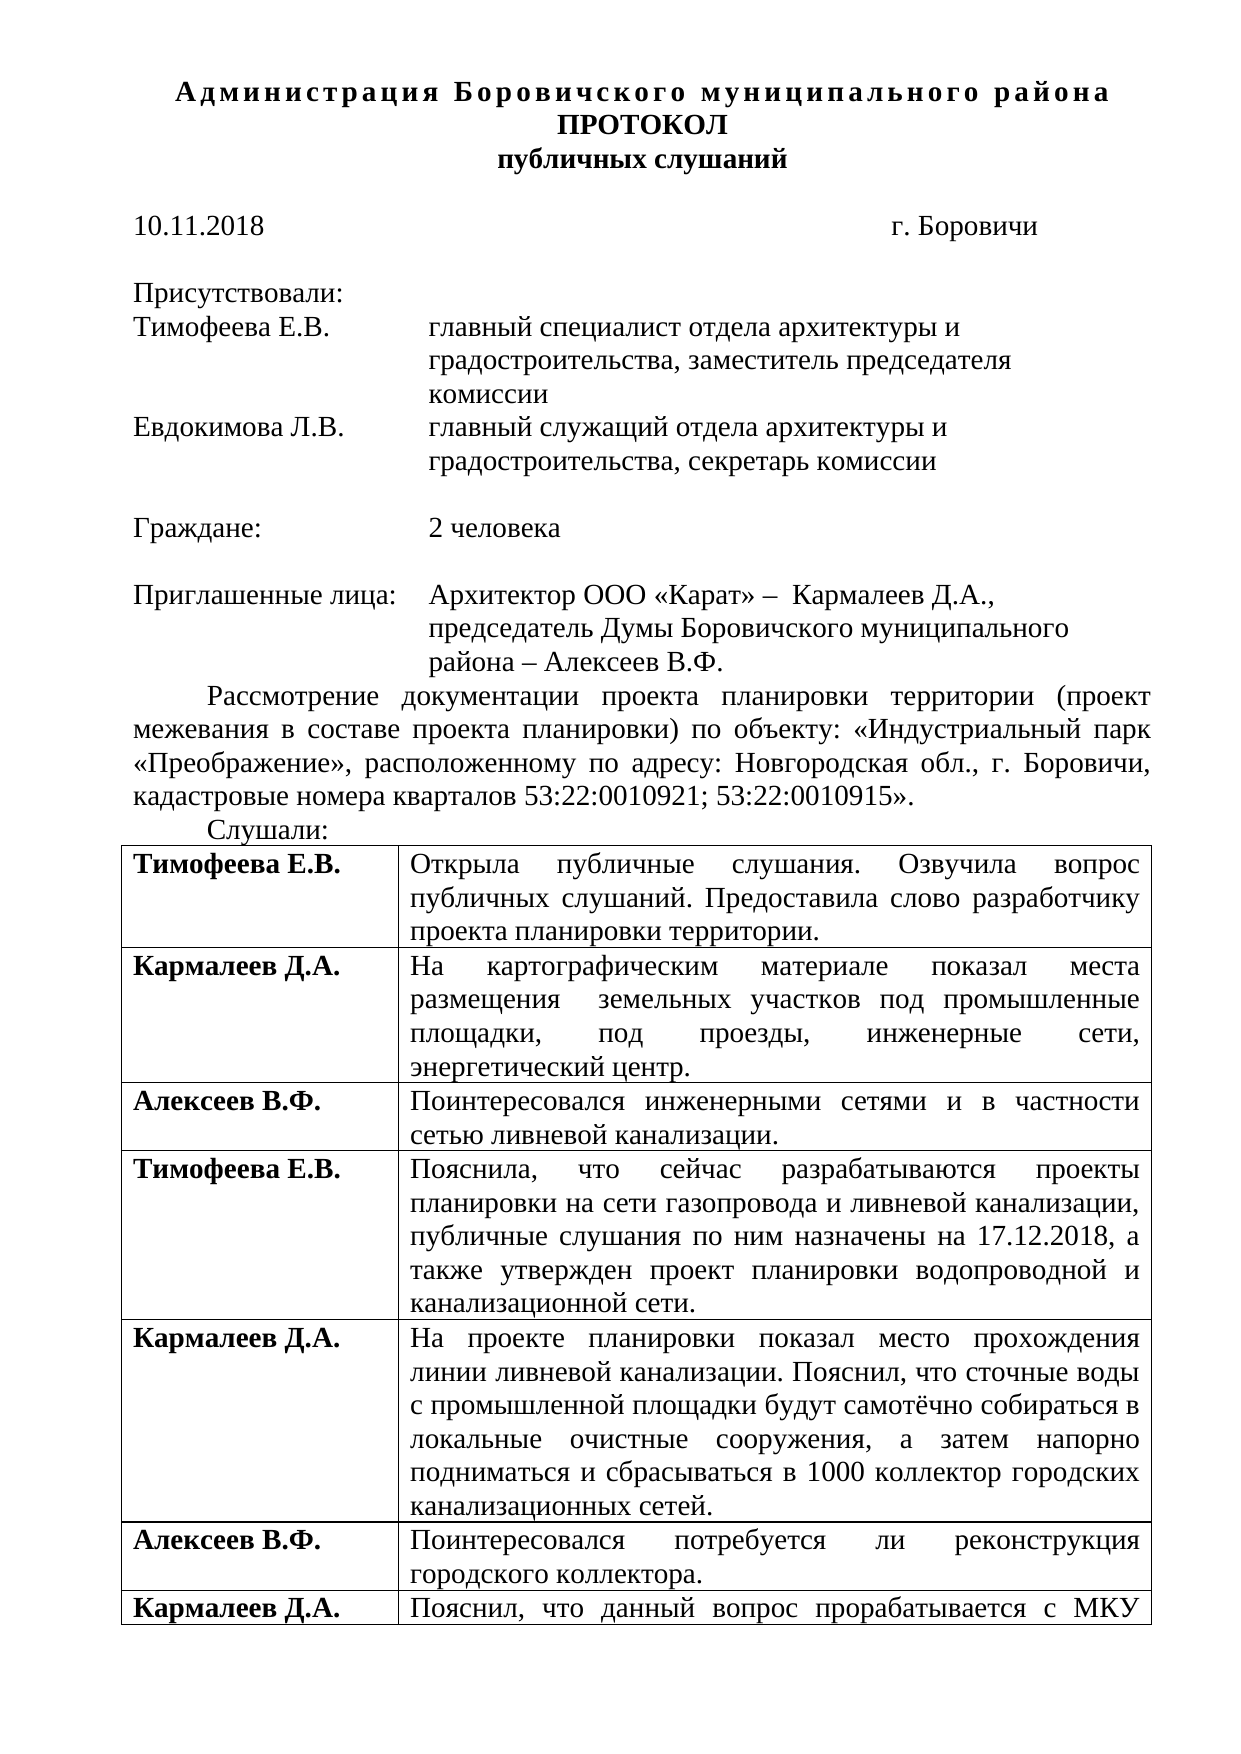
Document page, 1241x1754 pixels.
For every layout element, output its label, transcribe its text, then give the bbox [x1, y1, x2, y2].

table_cell Кармалеев Д.А. [122, 948, 398, 1082]
table_header главный специалист отдела архитектуры и градостроительства, заместитель председателя комиссии [417, 309, 1129, 409]
table_cell Кармалеев Д.А. [122, 1591, 398, 1624]
text Администрация Боровичского муниципального района [133, 74, 1152, 107]
table_cell Поинтересовался потребуется ли реконструкция городского коллектора. [399, 1523, 1151, 1589]
table_cell Евдокимова Л.В. [122, 409, 417, 476]
table_cell Тимофеева Е.В. [122, 1151, 398, 1319]
table_cell 2 человека Архитектор ООО «Карат» – Кармалеев Д.А., председатель Думы Боровичского муниципального района – Алексеев В.Ф. [417, 476, 1129, 678]
table_cell Поинтересовался инженерными сетями и в частности сетью ливневой канализации. [399, 1083, 1151, 1150]
table_cell Пояснила, что сейчас разрабатываются проекты планировки на сети газопровода и ливневой канализации, публичные слушания по ним назначены на 17.12.2018, а также утвержден проект планировки водопроводной и канализационной сети. [399, 1151, 1151, 1319]
table_cell Граждане: Приглашенные лица: [122, 476, 417, 678]
table_header Открыла публичные слушания. Озвучила вопрос публичных слушаний. Предоставила слово разработчику проекта планировки территории. [399, 846, 1151, 947]
text публичных слушаний [133, 141, 1152, 174]
table_header Тимофеева Е.В. [122, 309, 417, 409]
text Рассмотрение документации проекта планировки территории (проект межевания в составе проекта планировки) по объекту: «Индустриальный парк «Преображение», расположенному по адресу: Новгородская обл., г. Боровичи, кадастровые номера кварталов 53:22:0010921; 53:22:0010915». [133, 678, 1152, 812]
table_cell Кармалеев Д.А. [122, 1320, 398, 1521]
table_cell Алексеев В.Ф. [122, 1523, 398, 1589]
text Слушали: [133, 812, 1152, 845]
table_cell главный служащий отдела архитектуры и градостроительства, секретарь комиссии [417, 409, 1129, 476]
table_cell Алексеев В.Ф. [122, 1083, 398, 1150]
text Присутствовали: [133, 275, 1152, 309]
table_cell На картографическим материале показал места размещения земельных участков под промышленные площадки, под проезды, инженерные сети, энергетический центр. [399, 948, 1151, 1082]
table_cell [399, 1591, 1151, 1624]
table_header Тимофеева Е.В. [122, 846, 398, 947]
text ПРОТОКОЛ [133, 107, 1152, 141]
table_cell На проекте планировки показал место прохождения линии ливневой канализации. Пояснил, что сточные воды с промышленной площадки будут самотёчно собираться в локальные очистные сооружения, а затем напорно подниматься и сбрасываться в 1000 коллектор городских канализационных сетей. [399, 1320, 1151, 1521]
text 10.11.2018 г. Боровичи [133, 208, 1152, 242]
